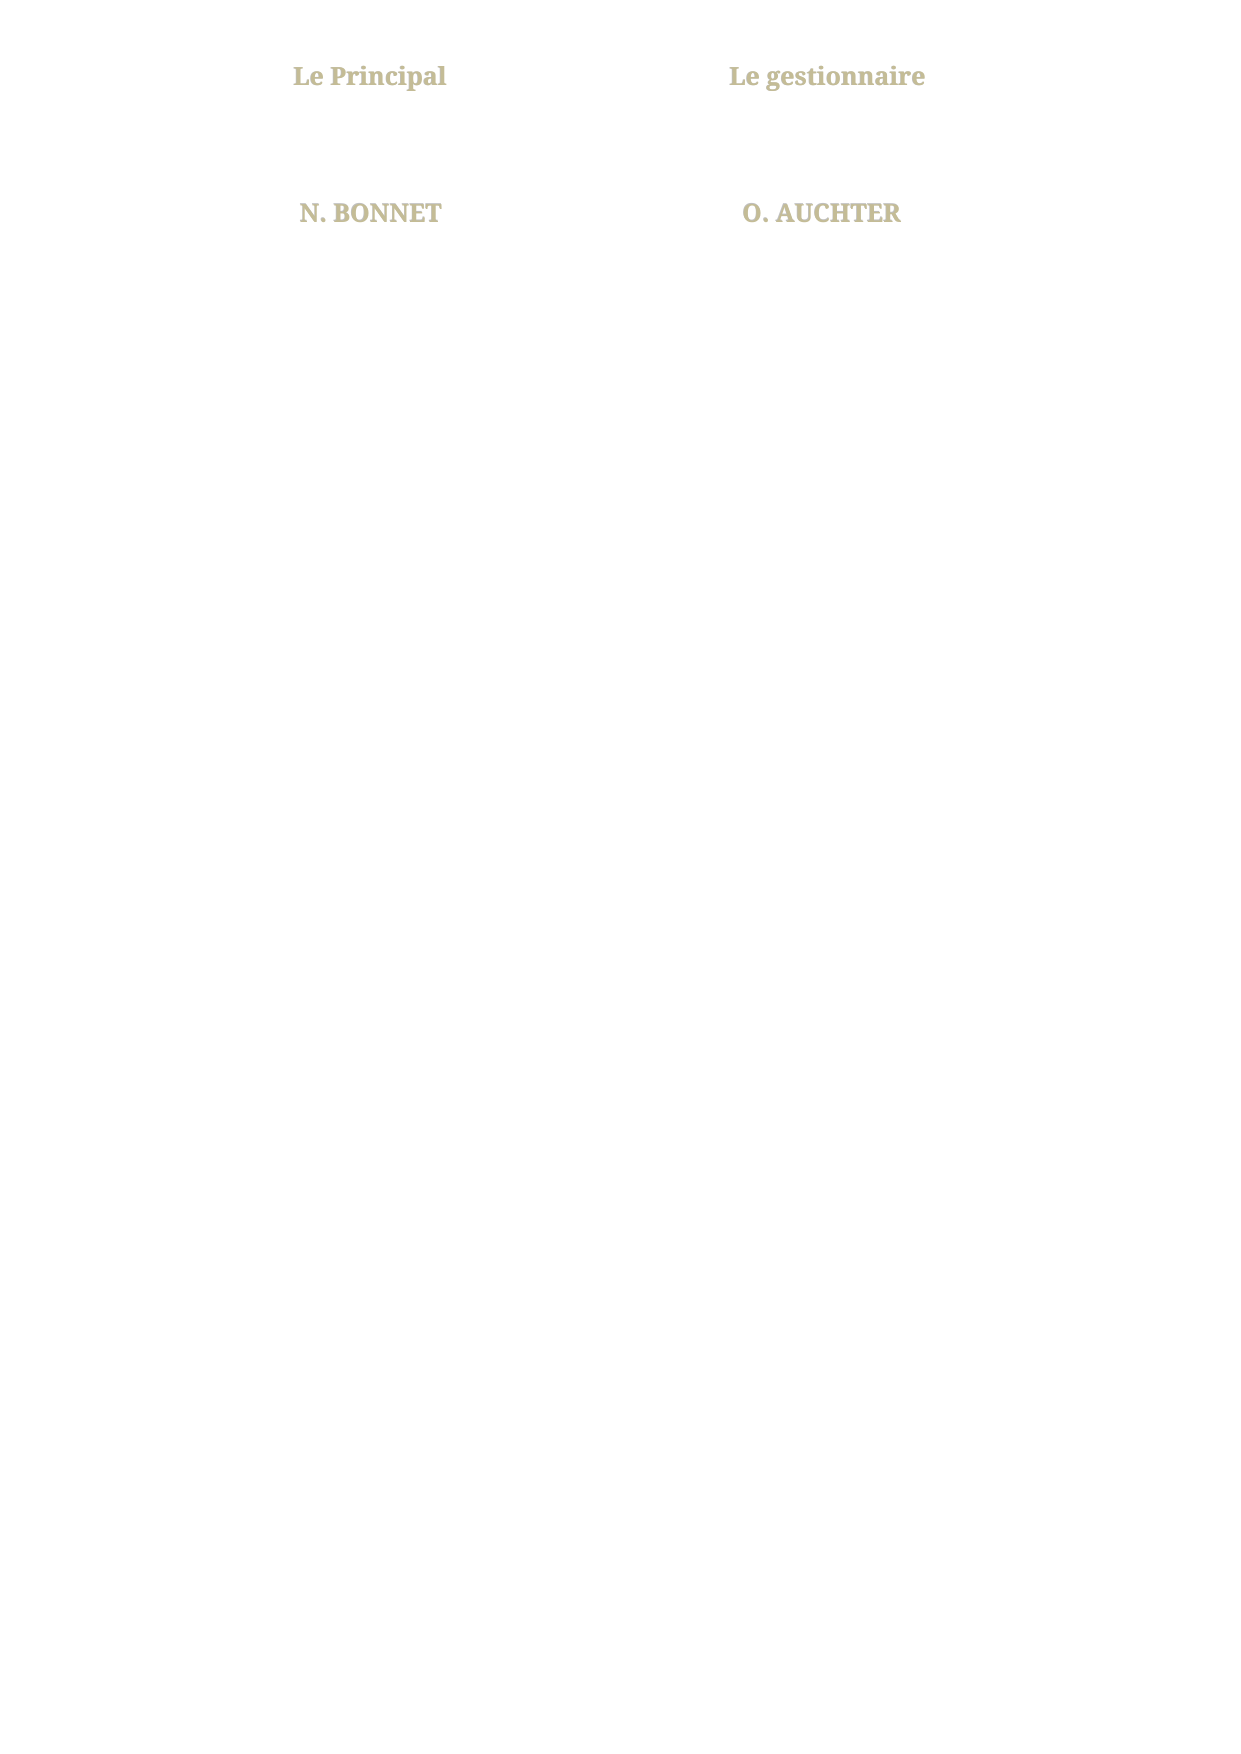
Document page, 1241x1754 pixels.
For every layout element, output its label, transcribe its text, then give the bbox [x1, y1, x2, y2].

text N. BONNET O. AUCHTER [59, 195, 1181, 229]
text Le Principal Le gestionnaire [59, 59, 1181, 93]
